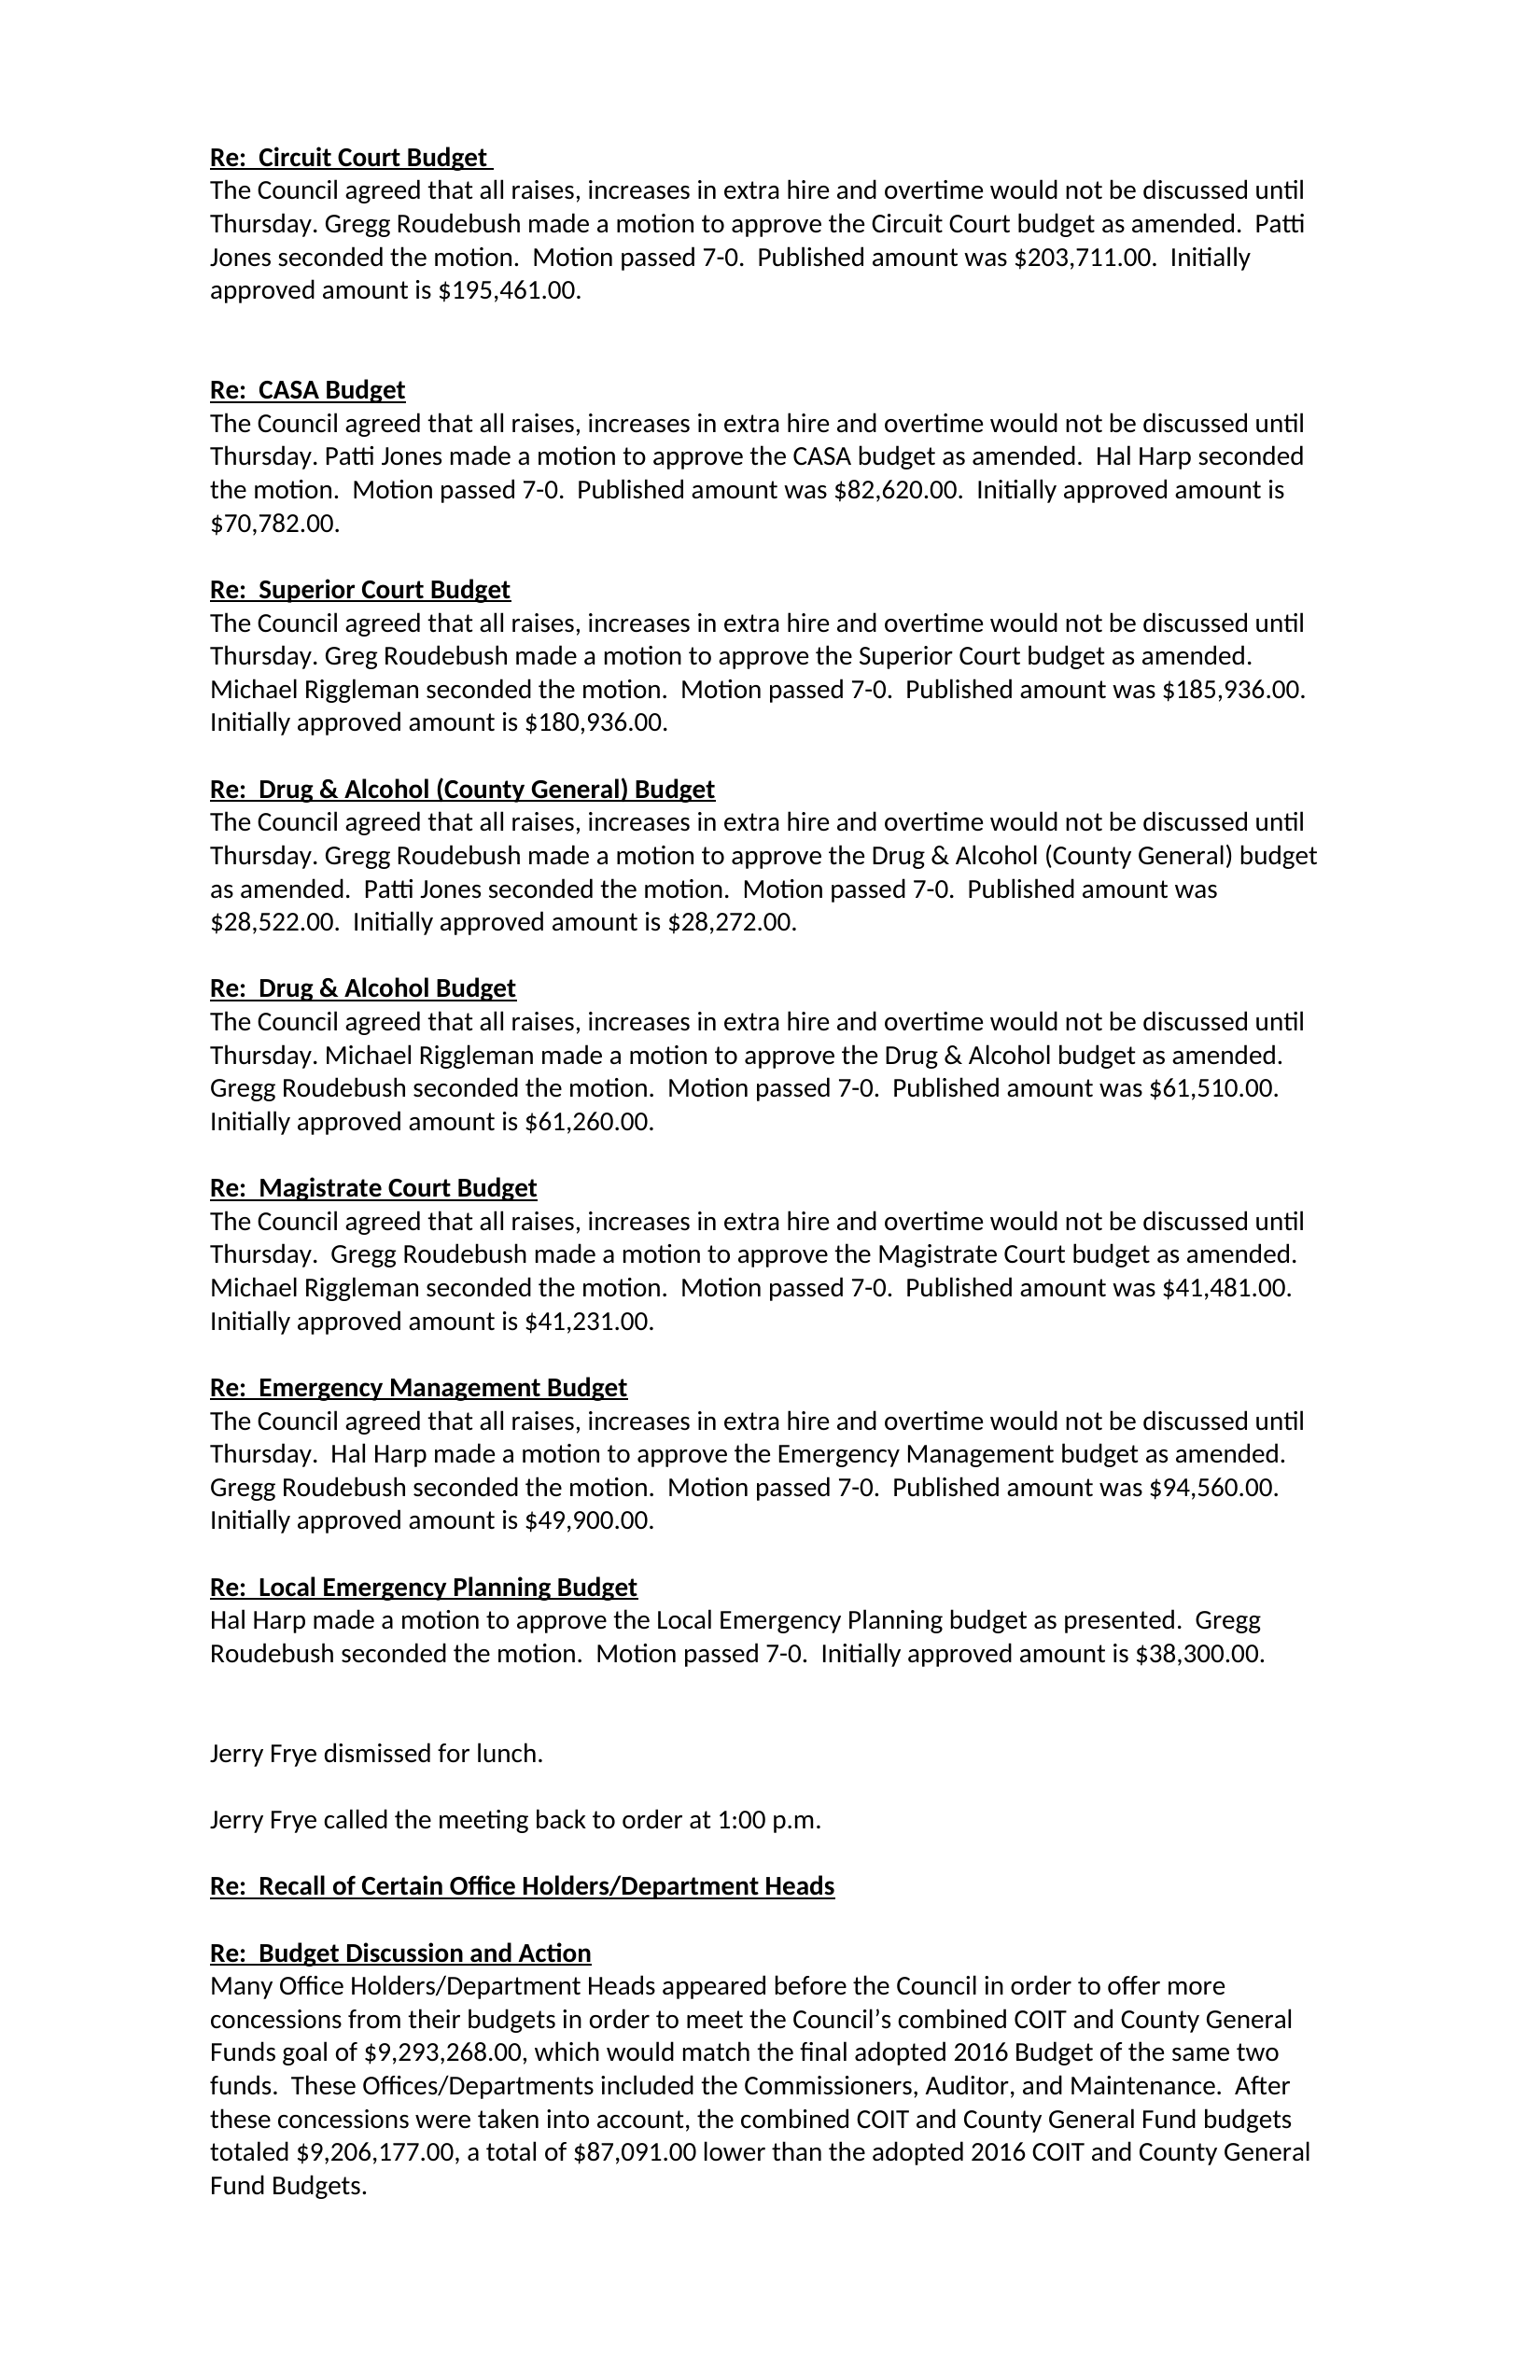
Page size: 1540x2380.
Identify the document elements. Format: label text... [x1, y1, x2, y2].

text The Council agreed that all raises, increases in extra hire and overtime would not be discussed until Thursday. Hal Harp made a motion to approve the Emergency Management budget as amended. Gregg Roudebush seconded the motion. Motion passed 7-0. Published amount was $94,560.00. Initially approved amount is $49,900.00. [210, 1404, 1330, 1536]
text The Council agreed that all raises, increases in extra hire and overtime would not be discussed until Thursday. Gregg Roudebush made a motion to approve the Circuit Court budget as amended. Patti Jones seconded the motion. Motion passed 7-0. Published amount was $203,711.00. Initially approved amount is $195,461.00. [210, 174, 1330, 306]
text Re: CASA Budget [210, 372, 1330, 406]
text Re: Drug & Alcohol Budget [210, 972, 1330, 1004]
text Re: Circuit Court Budget [210, 140, 1330, 174]
text Hal Harp made a motion to approve the Local Emergency Planning budget as presented. Gregg Roudebush seconded the motion. Motion passed 7-0. Initially approved amount is $38,300.00. [210, 1603, 1330, 1670]
text Re: Local Emergency Planning Budget [210, 1570, 1330, 1603]
text Re: Drug & Alcohol (County General) Budget [210, 772, 1330, 805]
text The Council agreed that all raises, increases in extra hire and overtime would not be discussed until Thursday. Greg Roudebush made a motion to approve the Superior Court budget as amended. Michael Riggleman seconded the motion. Motion passed 7-0. Published amount was $185,936.00. Initially approved amount is $180,936.00. [210, 606, 1330, 738]
text The Council agreed that all raises, increases in extra hire and overtime would not be discussed until Thursday. Michael Riggleman made a motion to approve the Drug & Alcohol budget as amended. Gregg Roudebush seconded the motion. Motion passed 7-0. Published amount was $61,510.00. Initially approved amount is $61,260.00. [210, 1004, 1330, 1138]
text Re: Emergency Management Budget [210, 1370, 1330, 1404]
text The Council agreed that all raises, increases in extra hire and overtime would not be discussed until Thursday. Gregg Roudebush made a motion to approve the Magistrate Court budget as amended. Michael Riggleman seconded the motion. Motion passed 7-0. Published amount was $41,481.00. Initially approved amount is $41,231.00. [210, 1204, 1330, 1337]
text Re: Budget Discussion and Action [210, 1936, 1330, 1968]
text Jerry Frye called the meeting back to order at 1:00 p.m. [210, 1802, 1330, 1836]
text The Council agreed that all raises, increases in extra hire and overtime would not be discussed until Thursday. Patti Jones made a motion to approve the CASA budget as amended. Hal Harp seconded the motion. Motion passed 7-0. Published amount was $82,620.00. Initially approved amount is $70,782.00. [210, 406, 1330, 539]
text Re: Magistrate Court Budget [210, 1170, 1330, 1204]
text Re: Superior Court Budget [210, 572, 1330, 606]
text Many Office Holders/Department Heads appeared before the Council in order to offer more concessions from their budgets in order to meet the Council’s combined COIT and County General Funds goal of $9,293,268.00, which would match the final adopted 2016 Budget of the same two funds. These Offices/Departments included the Commissioners, Auditor, and Maintenance. After these concessions were taken into account, the combined COIT and County General Fund budgets totaled $9,206,177.00, a total of $87,091.00 lower than the adopted 2016 COIT and County General Fund Budgets. [210, 1968, 1330, 2202]
text Re: Recall of Certain Office Holders/Department Heads [210, 1869, 1330, 1902]
text Jerry Frye dismissed for lunch. [210, 1736, 1330, 1770]
text The Council agreed that all raises, increases in extra hire and overtime would not be discussed until Thursday. Gregg Roudebush made a motion to approve the Drug & Alcohol (County General) budget as amended. Patti Jones seconded the motion. Motion passed 7-0. Published amount was $28,522.00. Initially approved amount is $28,272.00. [210, 805, 1330, 938]
